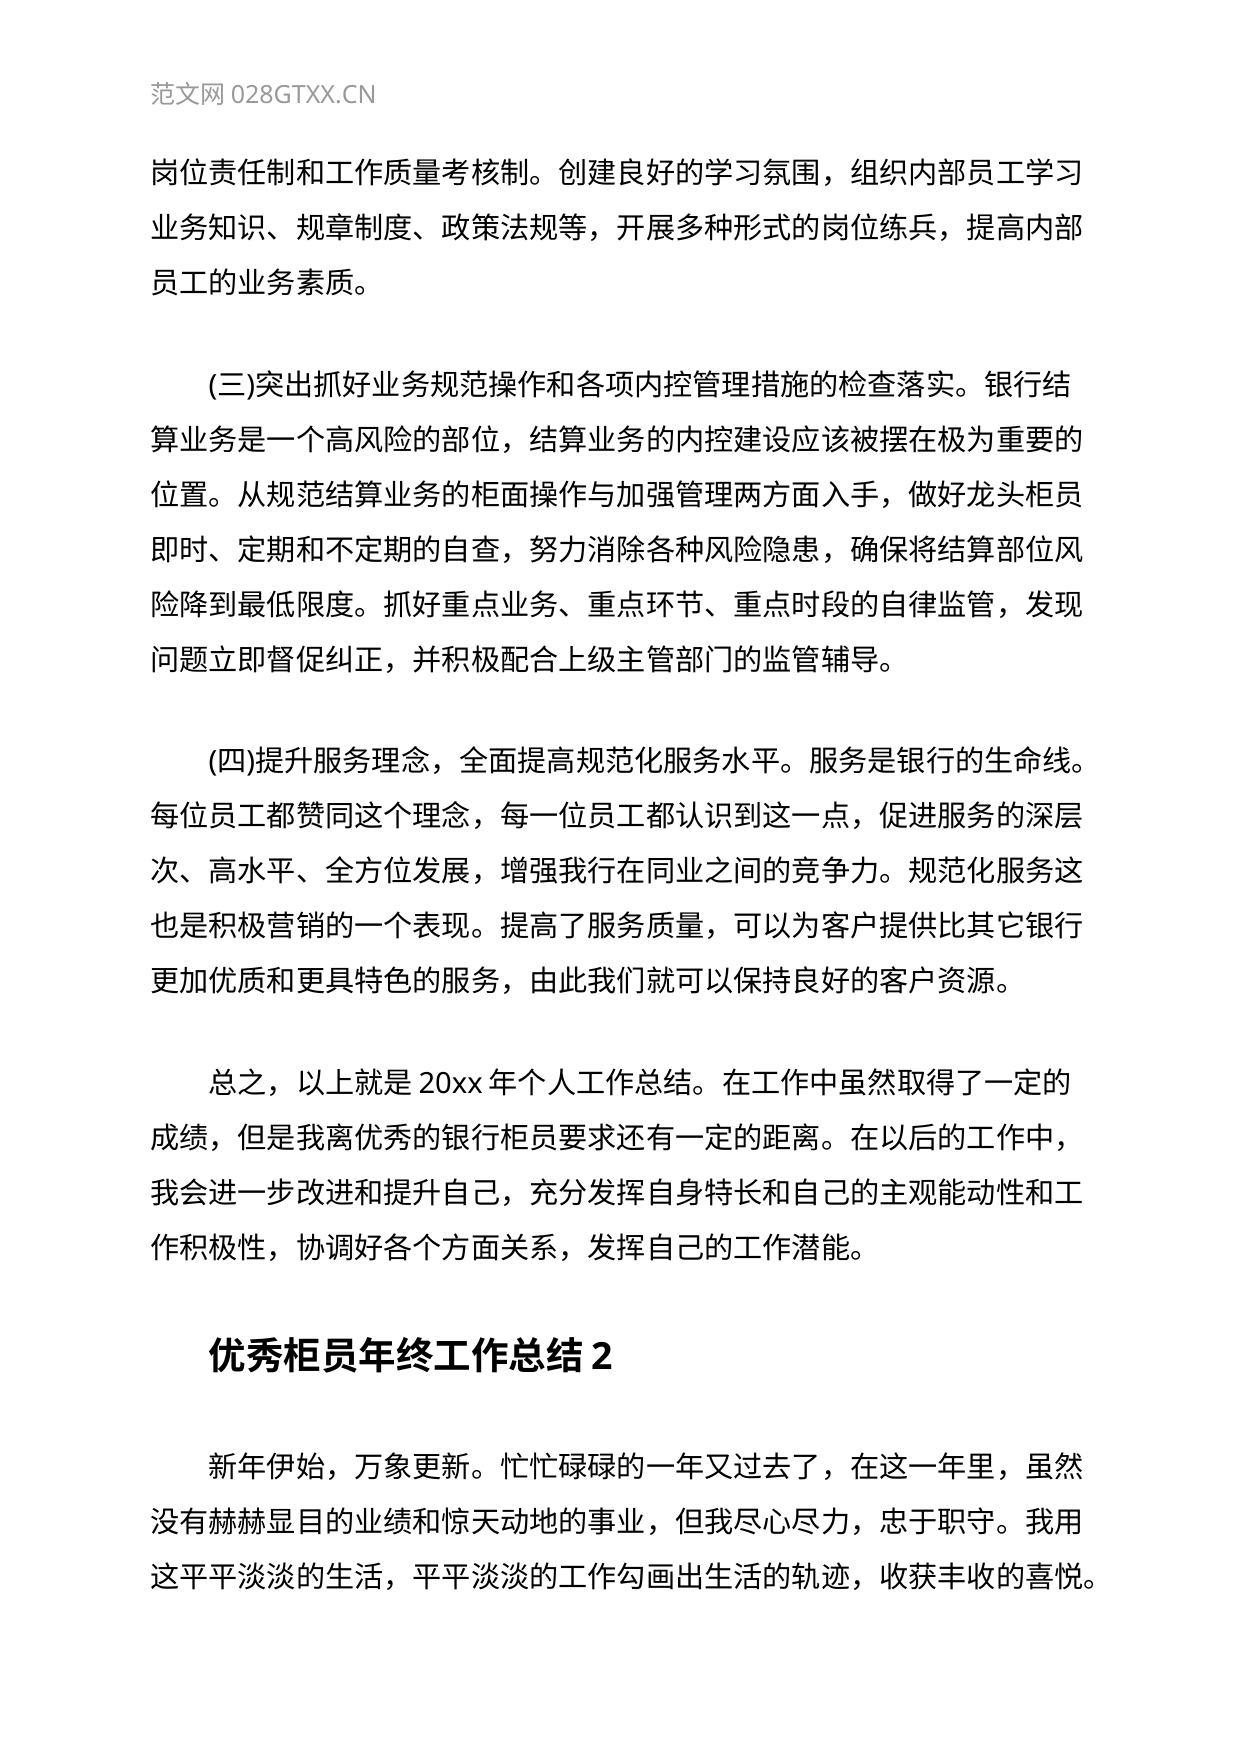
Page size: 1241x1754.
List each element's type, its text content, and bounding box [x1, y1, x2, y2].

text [150, 1443, 1090, 1596]
text 总之，以上就是20xx年个人工作总结。在工作中虽然取得了一定的成绩，但是我离优秀的银行柜员要求还有一定的距离。在以后的工作中，我会进一步改进和提升自己，充分发挥自身特长和自己的主观能动性和工作积极性，协调好各个方面关系，发挥自己的工作潜能。 [150, 1059, 1090, 1266]
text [150, 150, 1090, 302]
text (三)突出抓好业务规范操作和各项内控管理措施的检查落实。银行结算业务是一个高风险的部位，结算业务的内控建设应该被摆在极为重要的位置。从规范结算业务的柜面操作与加强管理两方面入手，做好龙头柜员即时、定期和不定期的自查，努力消除各种风险隐患，确保将结算部位风险降到最低限度。抓好重点业务、重点环节、重点时段的自律监管，发现问题立即督促纠正，并积极配合上级主管部门的监管辅导。 [150, 362, 1090, 678]
text 优秀柜员年终工作总结2 [150, 1326, 1090, 1380]
text (四)提升服务理念，全面提高规范化服务水平。服务是银行的生命线。每位员工都赞同这个理念，每一位员工都认识到这一点，促进服务的深层次、高水平、全方位发展，增强我行在同业之间的竞争力。规范化服务这也是积极营销的一个表现。提高了服务质量，可以为客户提供比其它银行更加优质和更具特色的服务，由此我们就可以保持良好的客户资源。 [150, 738, 1090, 1000]
